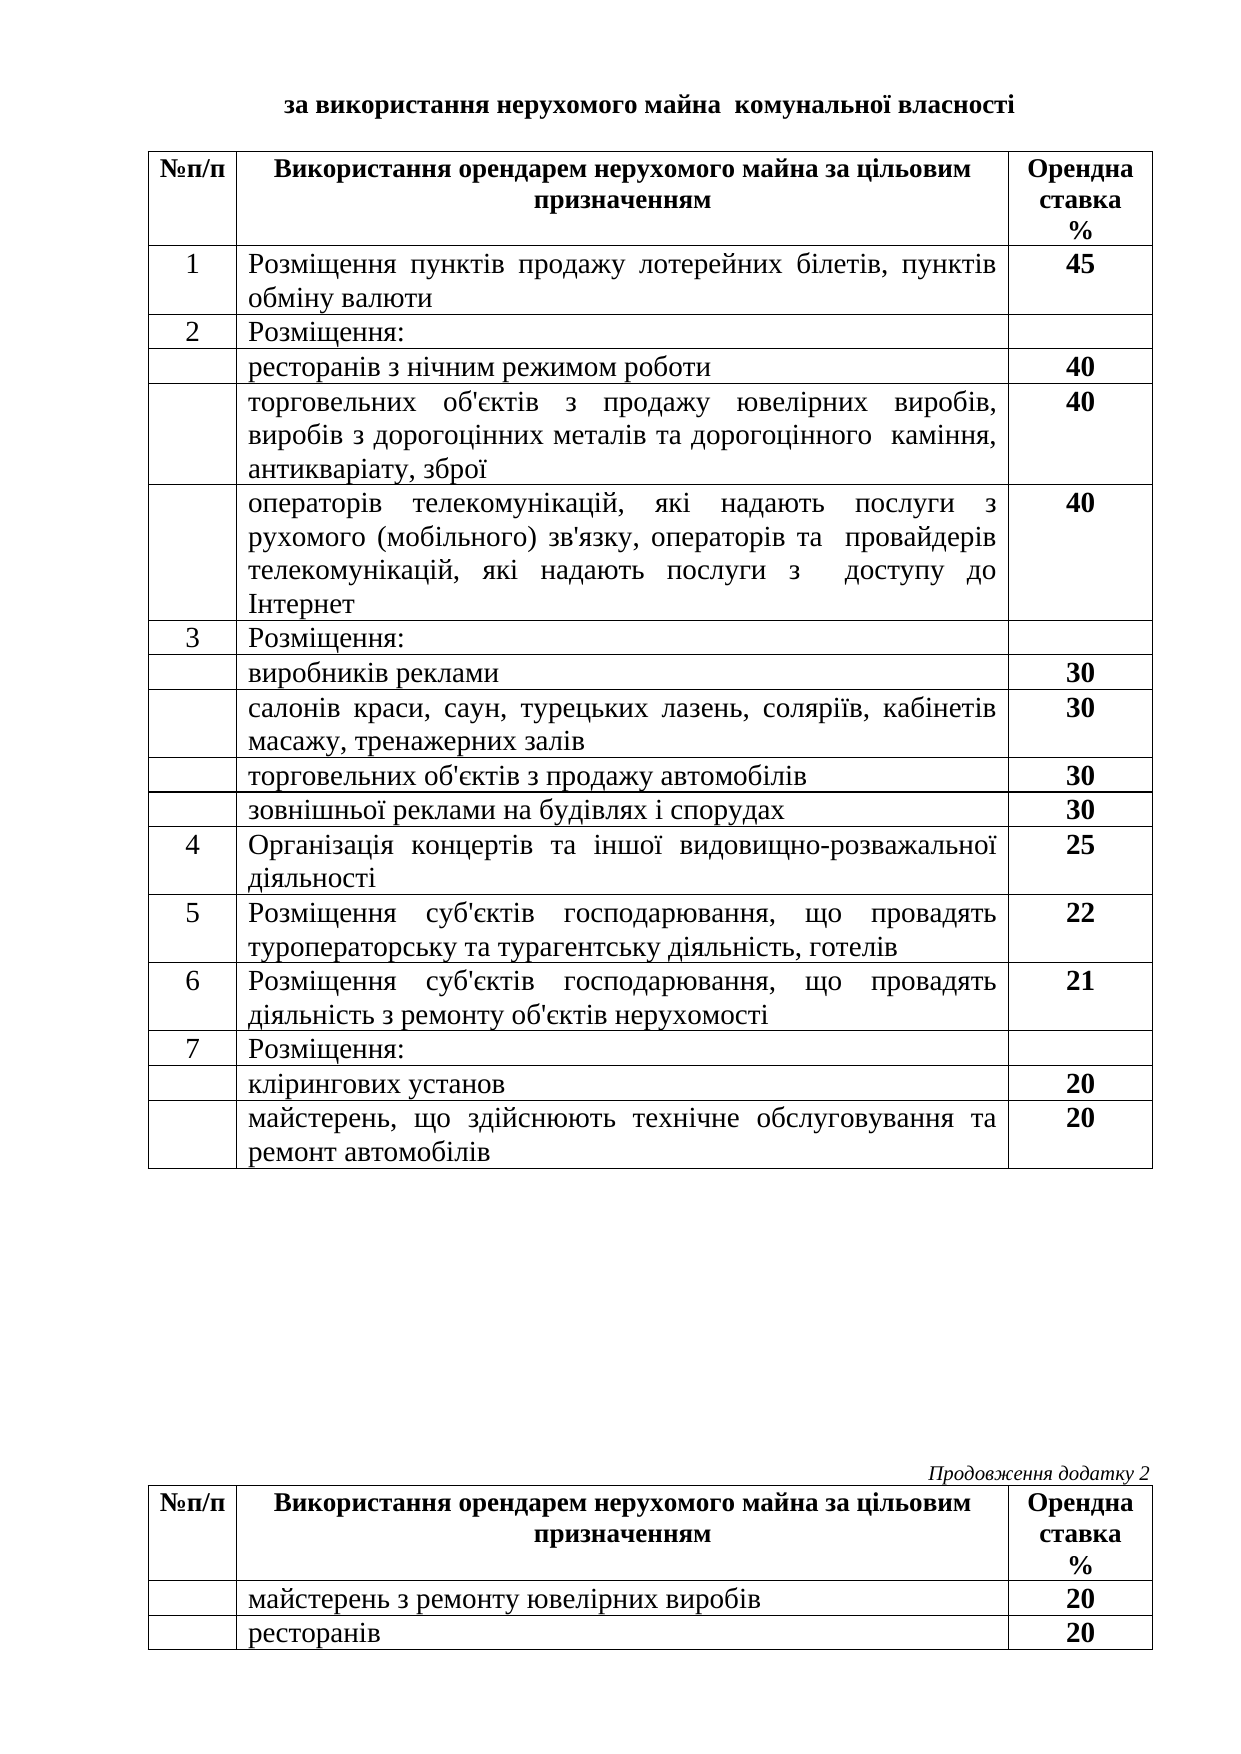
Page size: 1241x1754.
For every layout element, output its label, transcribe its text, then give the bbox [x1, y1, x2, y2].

table_cell [149, 384, 236, 484]
text за використання нерухомого майна комунальної власності [148, 88, 1152, 120]
table_cell клірингових установ [237, 1066, 1008, 1099]
table_cell [1009, 621, 1152, 654]
table_cell [149, 690, 236, 757]
table_cell 6 [149, 963, 236, 1030]
table_cell 22 [1009, 895, 1152, 962]
table_cell 40 [1009, 349, 1152, 383]
table_cell [149, 1616, 236, 1649]
table_cell виробників реклами [237, 655, 1008, 689]
table_cell Розміщення суб'єктів господарювання, що провадять діяльність з ремонту об'єктів нерухомості [237, 963, 1008, 1030]
table_cell торговельних об'єктів з продажу автомобілів [237, 758, 1008, 791]
table_cell [1009, 315, 1152, 348]
table_cell майстерень з ремонту ювелірних виробів [237, 1581, 1008, 1614]
table_cell 45 [1009, 246, 1152, 313]
table_header Використання орендарем нерухомого майна за цільовим призначенням [237, 152, 1008, 245]
table_cell Організація концертів та іншої видовищно-розважальної діяльності [237, 827, 1008, 894]
table_cell 7 [149, 1031, 236, 1065]
table_cell [1009, 1031, 1152, 1065]
text Продовження додатку 2 [148, 1461, 1152, 1485]
table_cell [149, 349, 236, 383]
table_cell [149, 655, 236, 689]
table_cell ресторанів [237, 1616, 1008, 1649]
table_cell 20 [1009, 1101, 1152, 1168]
table_cell Розміщення: [237, 315, 1008, 348]
table_cell 30 [1009, 690, 1152, 757]
table_cell [149, 793, 236, 826]
table_cell Розміщення: [237, 621, 1008, 654]
table_cell 1 [149, 246, 236, 313]
table_cell [149, 485, 236, 619]
table_cell 21 [1009, 963, 1152, 1030]
table_cell 30 [1009, 655, 1152, 689]
table_header Орендна ставка % [1009, 152, 1152, 245]
table_cell салонів краси, саун, турецьких лазень, соляріїв, кабінетів масажу, тренажерних залів [237, 690, 1008, 757]
table_header №п/п [149, 152, 236, 245]
table_cell 2 [149, 315, 236, 348]
table_cell [149, 758, 236, 791]
table_cell 30 [1009, 793, 1152, 826]
table_header Використання орендарем нерухомого майна за цільовим призначенням [237, 1486, 1008, 1580]
table_cell 5 [149, 895, 236, 962]
table_cell [149, 1581, 236, 1614]
table_cell Розміщення суб'єктів господарювання, що провадять туроператорську та турагентську діяльність, готелів [237, 895, 1008, 962]
table_cell зовнішньої реклами на будівлях і спорудах [237, 793, 1008, 826]
table_cell 40 [1009, 384, 1152, 484]
table_cell Розміщення пунктів продажу лотерейних білетів, пунктів обміну валюти [237, 246, 1008, 313]
table_cell Розміщення: [237, 1031, 1008, 1065]
table_header Орендна ставка % [1009, 1486, 1152, 1580]
table_cell майстерень, що здійснюють технічне обслуговування та ремонт автомобілів [237, 1101, 1008, 1168]
table_cell ресторанів з нічним режимом роботи [237, 349, 1008, 383]
table_cell 30 [1009, 758, 1152, 791]
table_cell 25 [1009, 827, 1152, 894]
table_header №п/п [149, 1486, 236, 1580]
table_cell 4 [149, 827, 236, 894]
table_cell торговельних об'єктів з продажу ювелірних виробів, виробів з дорогоцінних металів та дорогоцінного каміння, антикваріату, зброї [237, 384, 1008, 484]
table_cell 20 [1009, 1066, 1152, 1099]
table_cell [149, 1101, 236, 1168]
table_cell 20 [1009, 1581, 1152, 1614]
table_cell операторів телекомунікацій, які надають послуги з рухомого (мобільного) зв'язку, операторів та провайдерів телекомунікацій, які надають послуги з доступу до Інтернет [237, 485, 1008, 619]
table_cell 3 [149, 621, 236, 654]
table_cell [149, 1066, 236, 1099]
table_cell 20 [1009, 1616, 1152, 1649]
table_cell 40 [1009, 485, 1152, 619]
